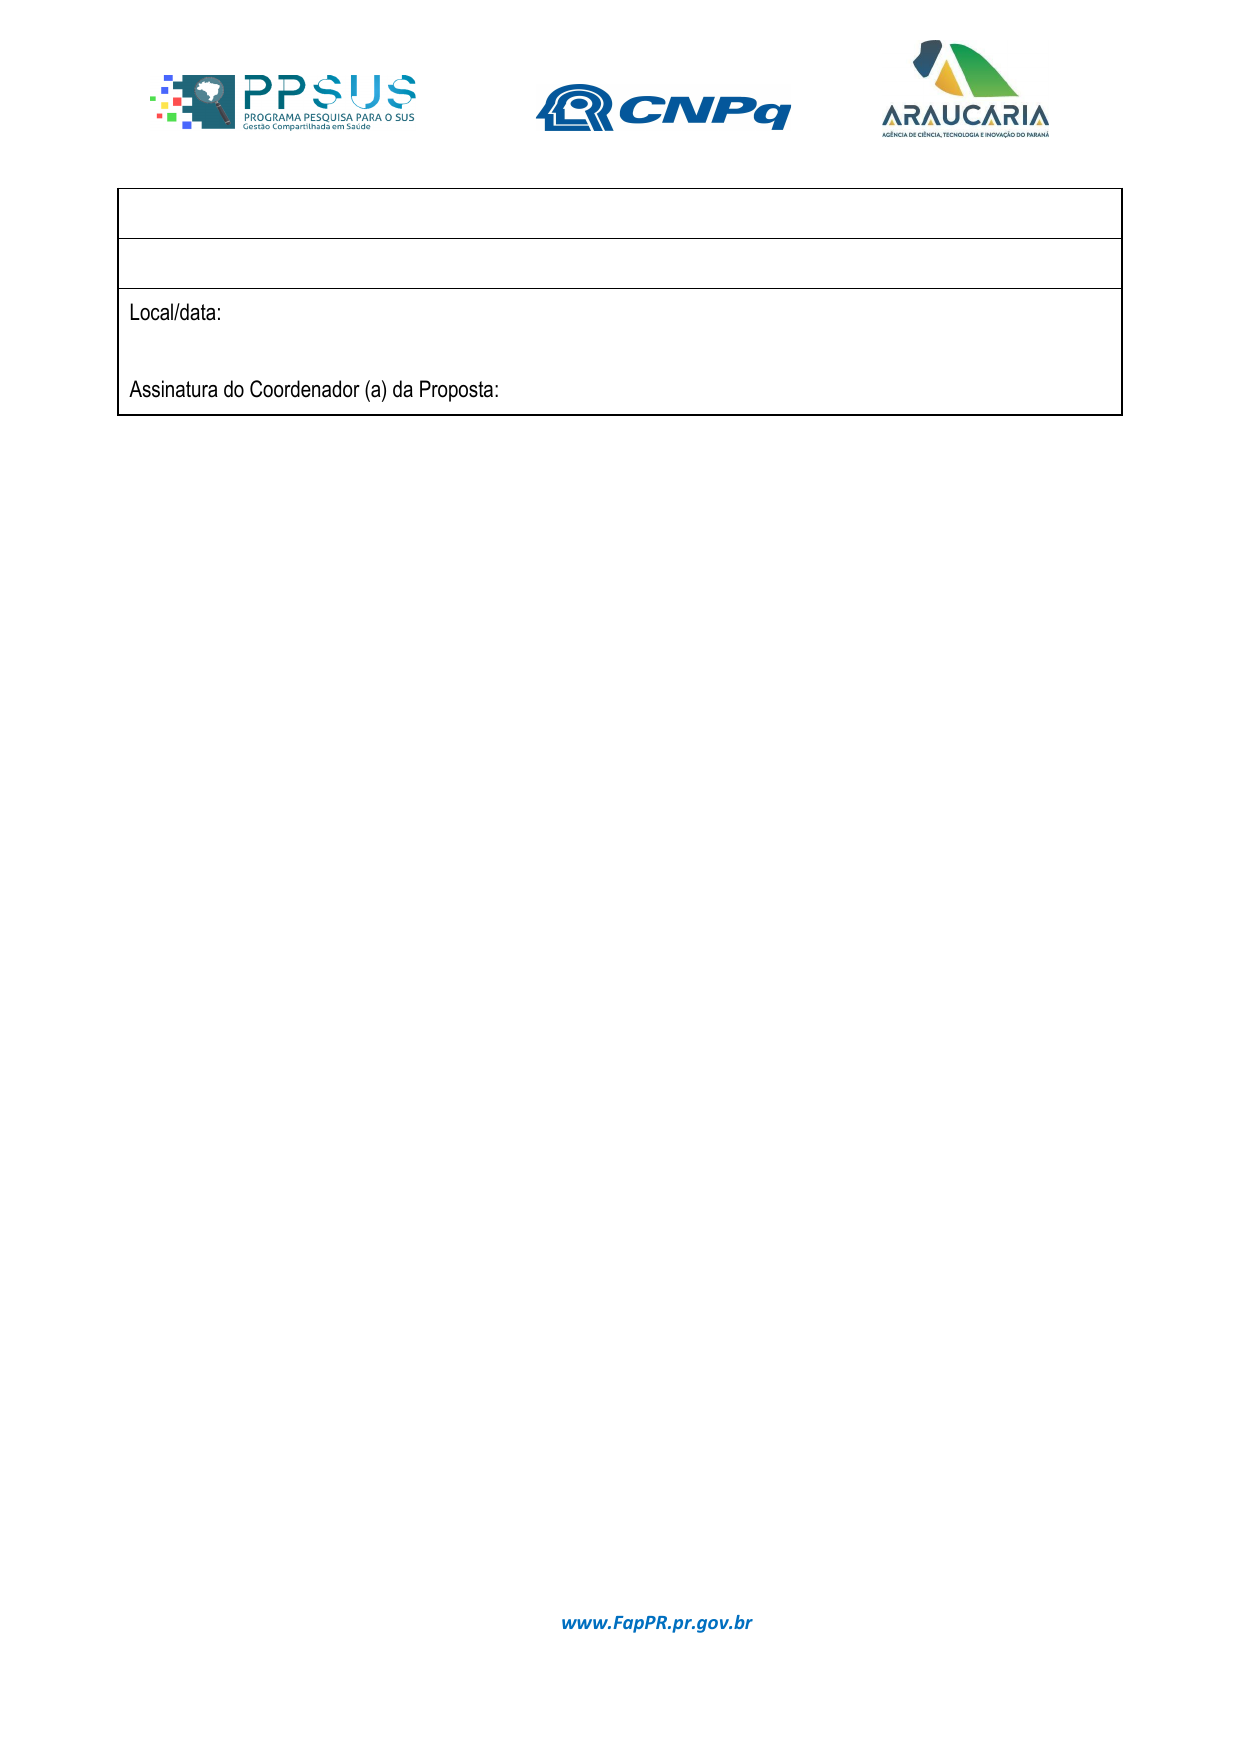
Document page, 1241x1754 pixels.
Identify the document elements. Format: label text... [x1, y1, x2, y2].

picture [882, 40, 1049, 138]
table_cell [119, 239, 1121, 287]
picture [150, 75, 416, 131]
table_cell [119, 189, 1121, 237]
picture [535, 84, 792, 131]
table_cell Local/data: Assinatura do Coordenador (a) da Proposta: [119, 289, 1121, 414]
